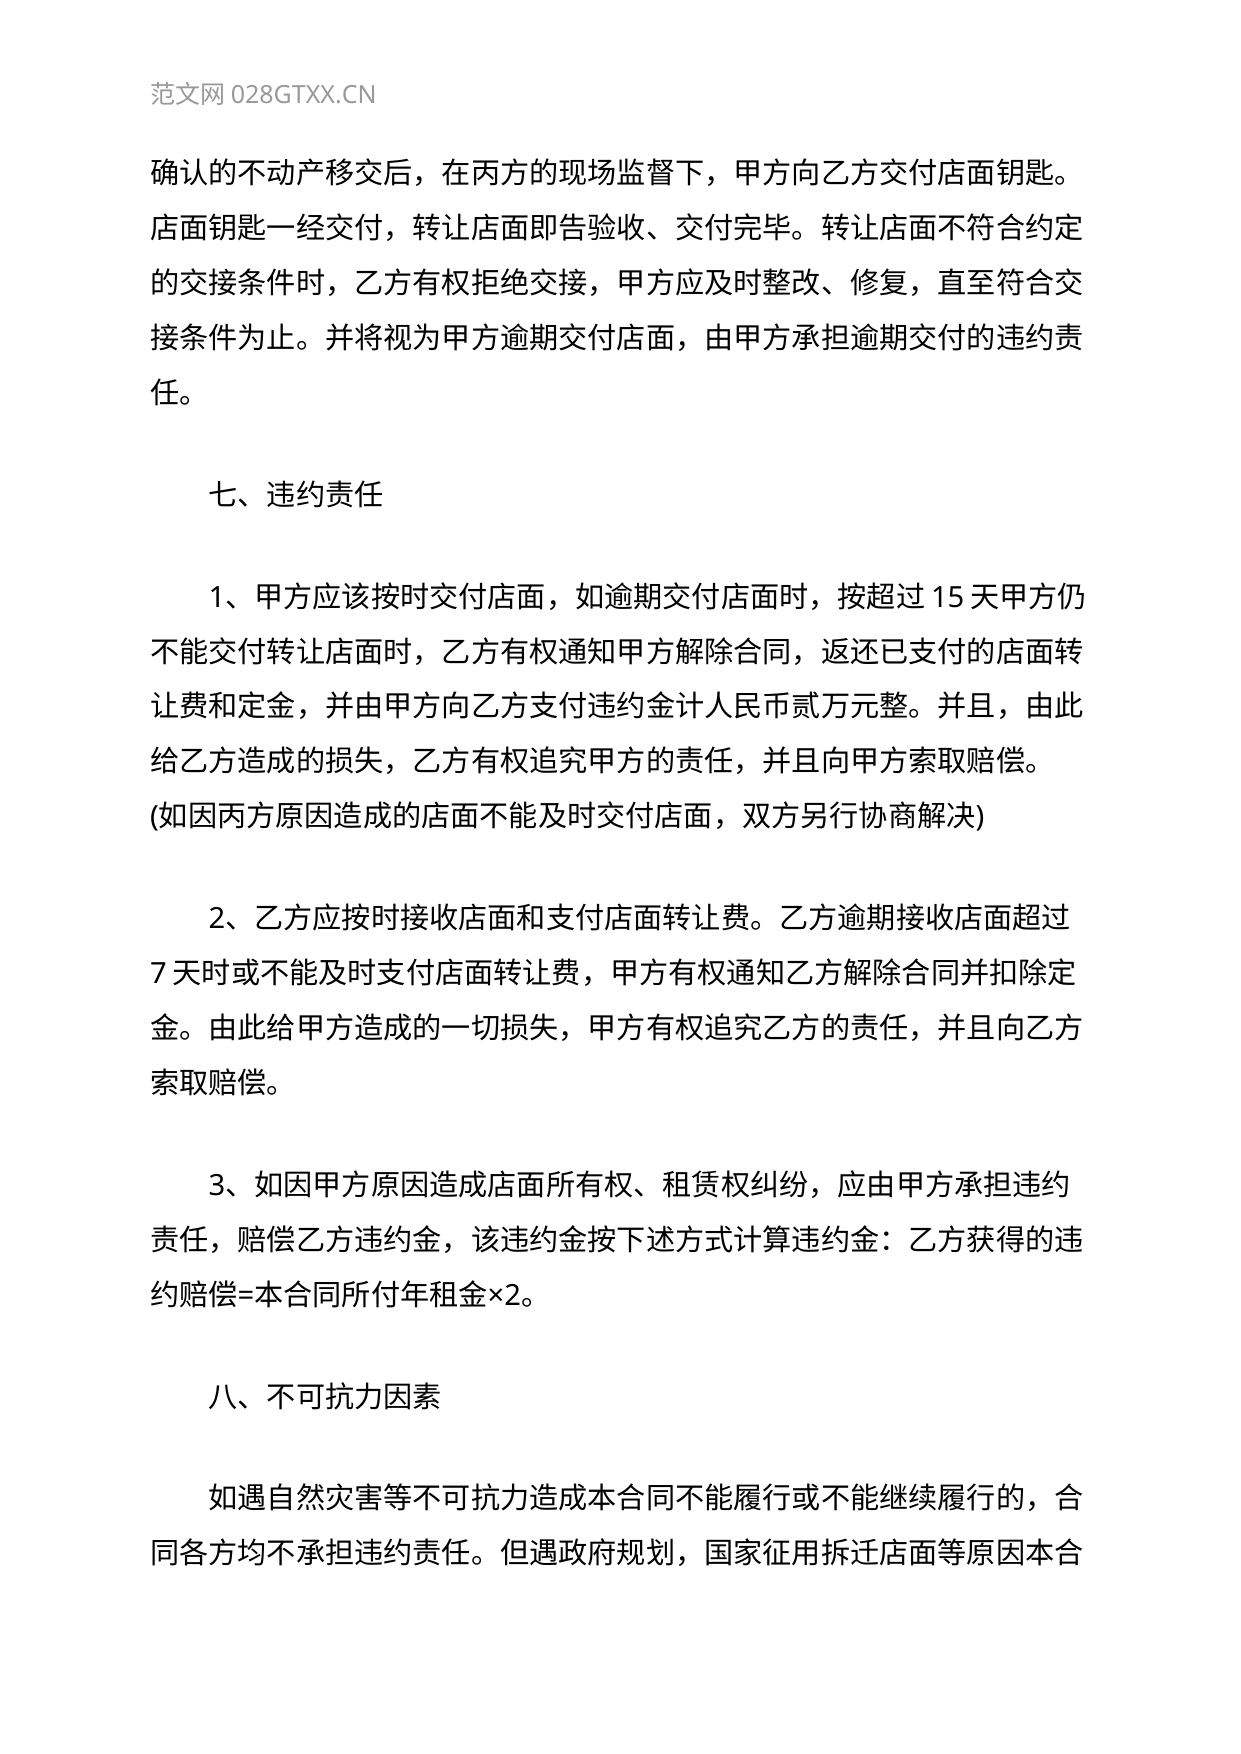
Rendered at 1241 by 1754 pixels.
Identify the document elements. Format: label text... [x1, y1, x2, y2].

text 1、甲方应该按时交付店面，如逾期交付店面时，按超过15天甲方仍不能交付转让店面时，乙方有权通知甲方解除合同，返还已支付的店面转让费和定金，并由甲方向乙方支付违约金计人民币贰万元整。并且，由此给乙方造成的损失，乙方有权追究甲方的责任，并且向甲方索取赔偿。(如因丙方原因造成的店面不能及时交付店面，双方另行协商解决) [150, 573, 1090, 835]
text 七、违约责任 [150, 471, 1090, 514]
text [150, 1475, 1090, 1572]
text 2、乙方应按时接收店面和支付店面转让费。乙方逾期接收店面超过7天时或不能及时支付店面转让费，甲方有权通知乙方解除合同并扣除定金。由此给甲方造成的一切损失，甲方有权追究乙方的责任，并且向乙方索取赔偿。 [150, 895, 1090, 1102]
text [150, 150, 1090, 412]
text 八、不可抗力因素 [150, 1373, 1090, 1416]
text 3、如因甲方原因造成店面所有权、租赁权纠纷，应由甲方承担违约责任，赔偿乙方违约金，该违约金按下述方式计算违约金：乙方获得的违约赔偿=本合同所付年租金×2。 [150, 1161, 1090, 1314]
